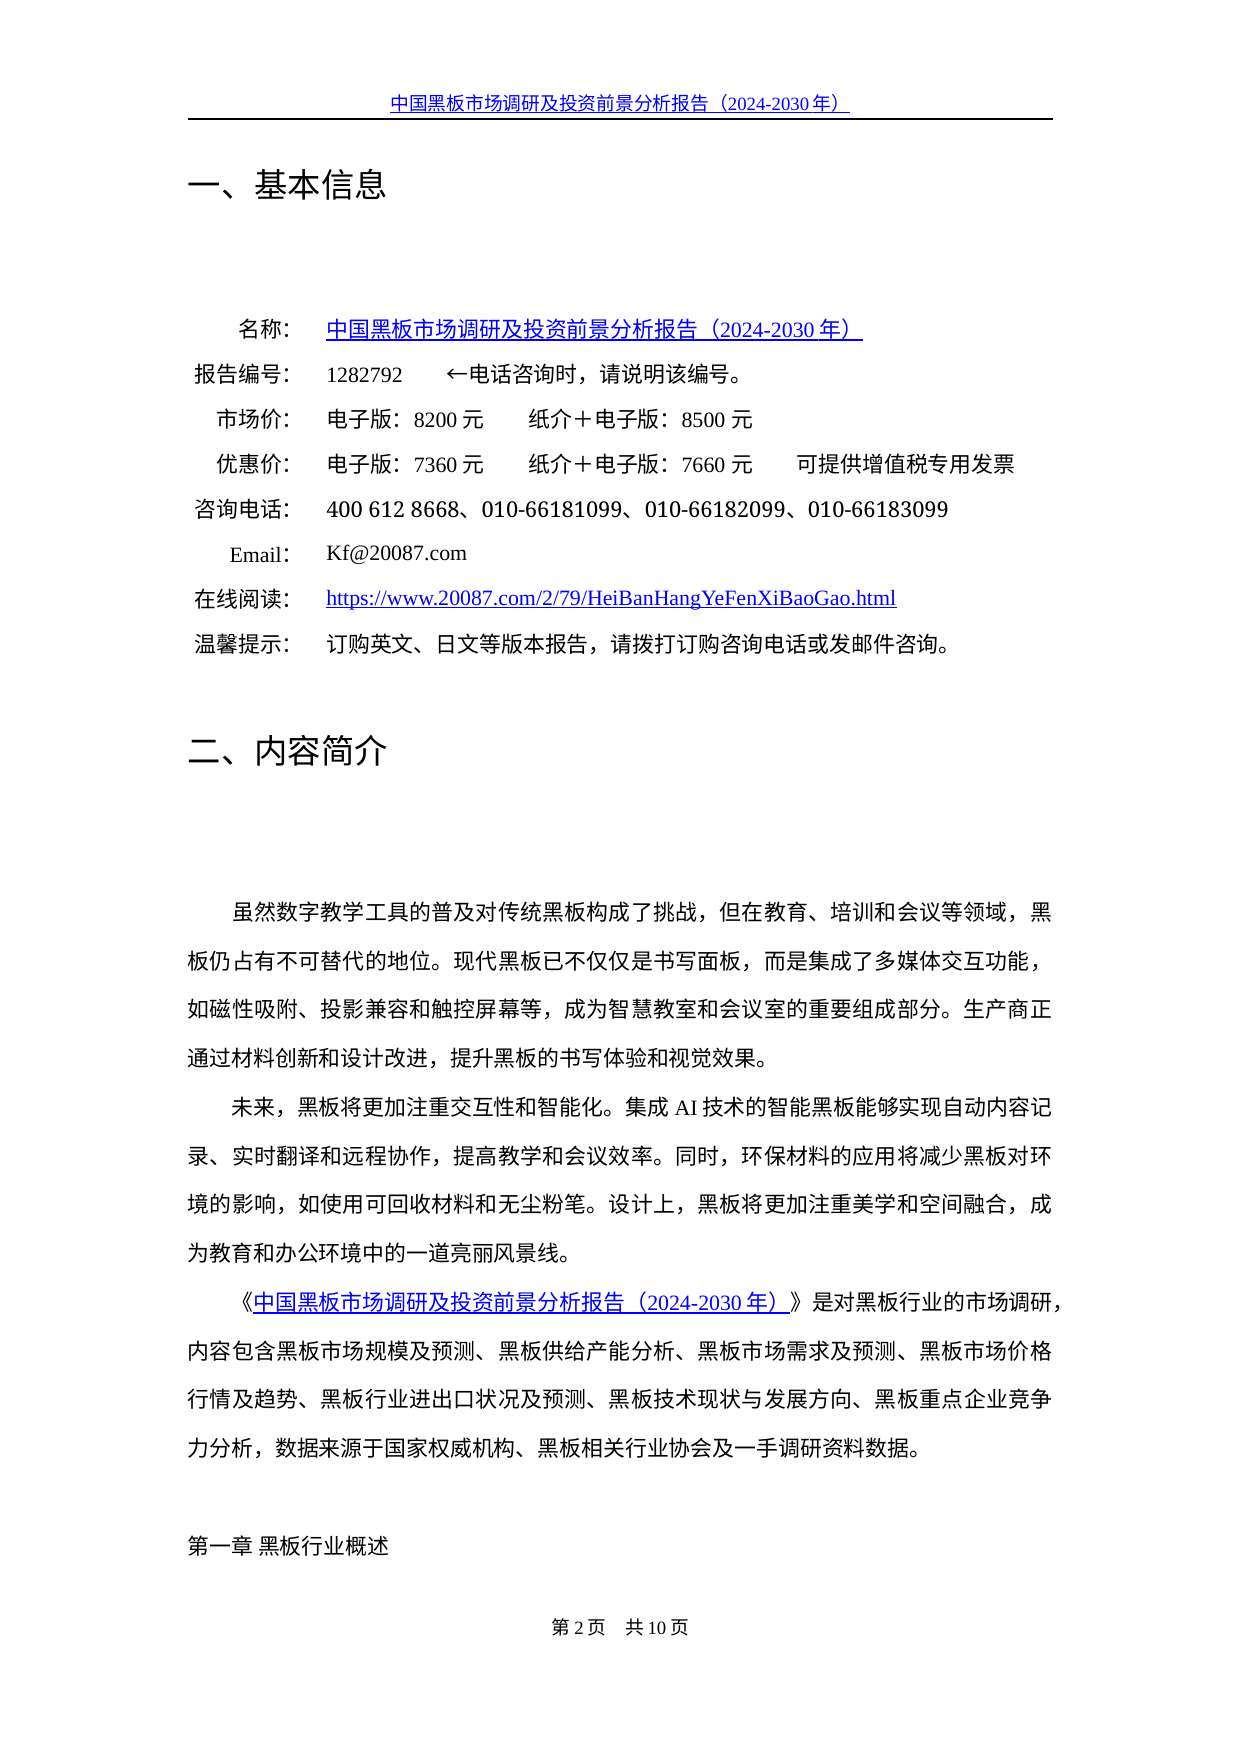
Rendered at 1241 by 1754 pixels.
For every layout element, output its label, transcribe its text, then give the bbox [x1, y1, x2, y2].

table_cell 报告编号： [167, 357, 315, 402]
table_cell 温馨提示： [167, 627, 315, 672]
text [187, 894, 1053, 1561]
table_cell 1282792 ←电话咨询时，请说明该编号。 [315, 357, 1073, 402]
table_header 名称： [167, 312, 315, 357]
table_cell 优惠价： [167, 447, 315, 492]
table_cell Email： [167, 537, 315, 582]
table_cell 400 612 8668、010-66181099、010-66182099、010-66183099 [315, 492, 1073, 537]
table_cell 市场价： [167, 402, 315, 447]
table_cell Kf@20087.com [315, 537, 1073, 582]
title 一、基本信息 [187, 150, 1053, 215]
table_cell [315, 582, 1073, 627]
table_header 中国黑板市场调研及投资前景分析报告（2024-2030年） [315, 312, 1073, 357]
table_cell 在线阅读： [167, 582, 315, 627]
table_cell 咨询电话： [167, 492, 315, 537]
table_cell 电子版：8200 元 纸介＋电子版：8500 元 [315, 402, 1073, 447]
table_cell 电子版：7360 元 纸介＋电子版：7660 元 可提供增值税专用发票 [315, 447, 1073, 492]
title 二、内容简介 [187, 717, 1053, 782]
table_cell 订购英文、日文等版本报告，请拨打订购咨询电话或发邮件咨询。 [315, 627, 1073, 672]
